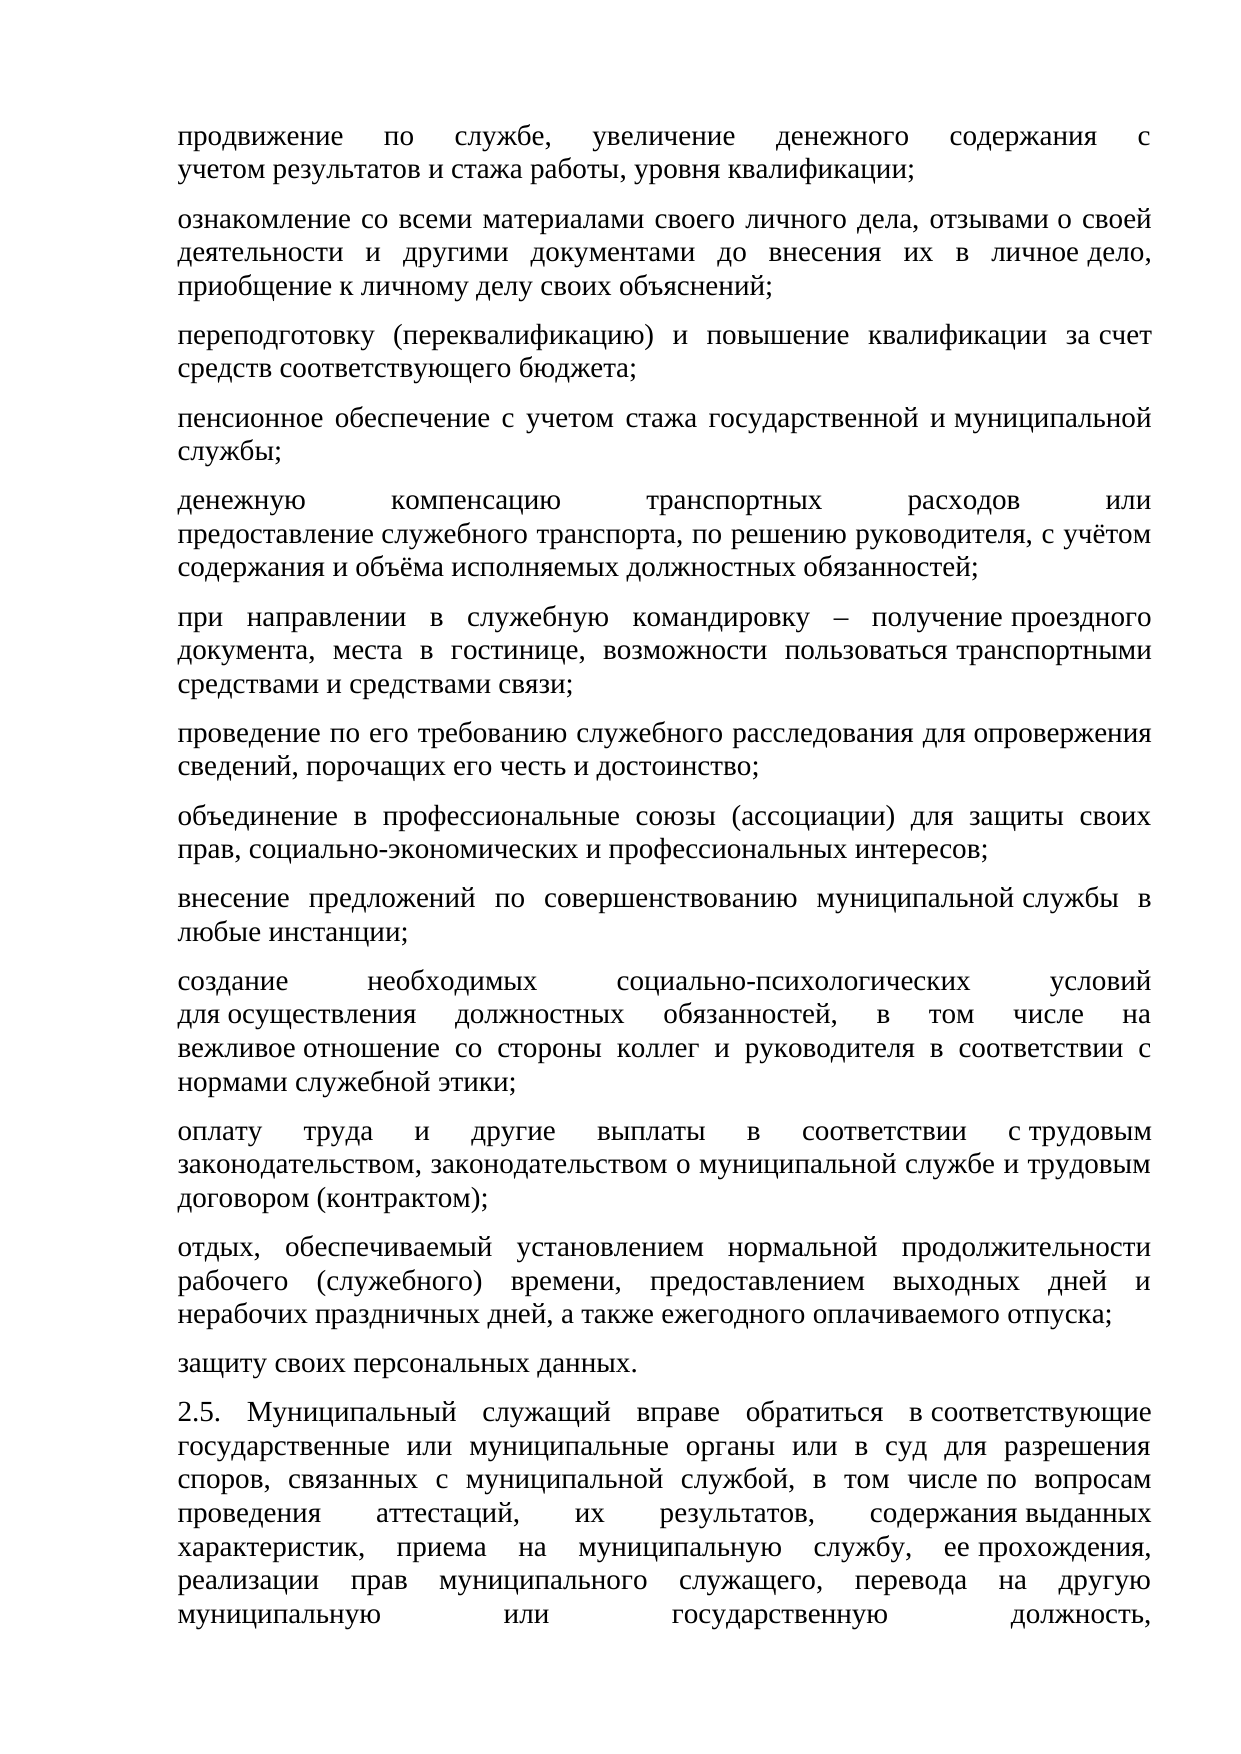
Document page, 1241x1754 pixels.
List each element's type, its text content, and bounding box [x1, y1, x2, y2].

text переподготовку (переквалификацию) и повышение квалификации за счет средств соответствующего бюджета; [177, 317, 1152, 384]
text отдых, обеспечиваемый установлением нормальной продолжительности рабочего (служебного) времени, предоставлением выходных дней и нерабочих праздничных дней, а также ежегодного оплачиваемого отпуска; [177, 1229, 1152, 1330]
text ознакомление со всеми материалами своего личного дела, отзывами о своей деятельности и другими документами до внесения их в личное дело, приобщение к личному делу своих объяснений; [177, 201, 1152, 301]
text оплату труда и другие выплаты в соответствии с трудовым законодательством, законодательством о муниципальной службе и трудовым договором (контрактом); [177, 1113, 1152, 1213]
text при направлении в служебную командировку – получение проездного документа, места в гостинице, возможности пользоваться транспортными средствами и средствами связи; [177, 599, 1152, 699]
text денежную компенсацию транспортных расходов или предоставление служебного транспорта, по решению руководителя, с учётом содержания и объёма исполняемых должностных обязанностей; [177, 482, 1152, 583]
text пенсионное обеспечение с учетом стажа государственной и муниципальной службы; [177, 400, 1152, 467]
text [177, 1394, 1152, 1629]
text проведение по его требованию служебного расследования для опровержения сведений, порочащих его честь и достоинство; [177, 715, 1152, 782]
text продвижение по службе, увеличение денежного содержания с учетом результатов и стажа работы, уровня квалификации; [177, 118, 1152, 185]
text создание необходимых социально-психологических условий для осуществления должностных обязанностей, в том числе на вежливое отношение со стороны коллег и руководителя в соответствии с нормами служебной этики; [177, 963, 1152, 1097]
text объединение в профессиональные союзы (ассоциации) для защиты своих прав, социально-экономических и профессиональных интересов; [177, 798, 1152, 865]
text внесение предложений по совершенствованию муниципальной службы в любые инстанции; [177, 880, 1152, 947]
text защиту своих персональных данных. [177, 1345, 1152, 1379]
